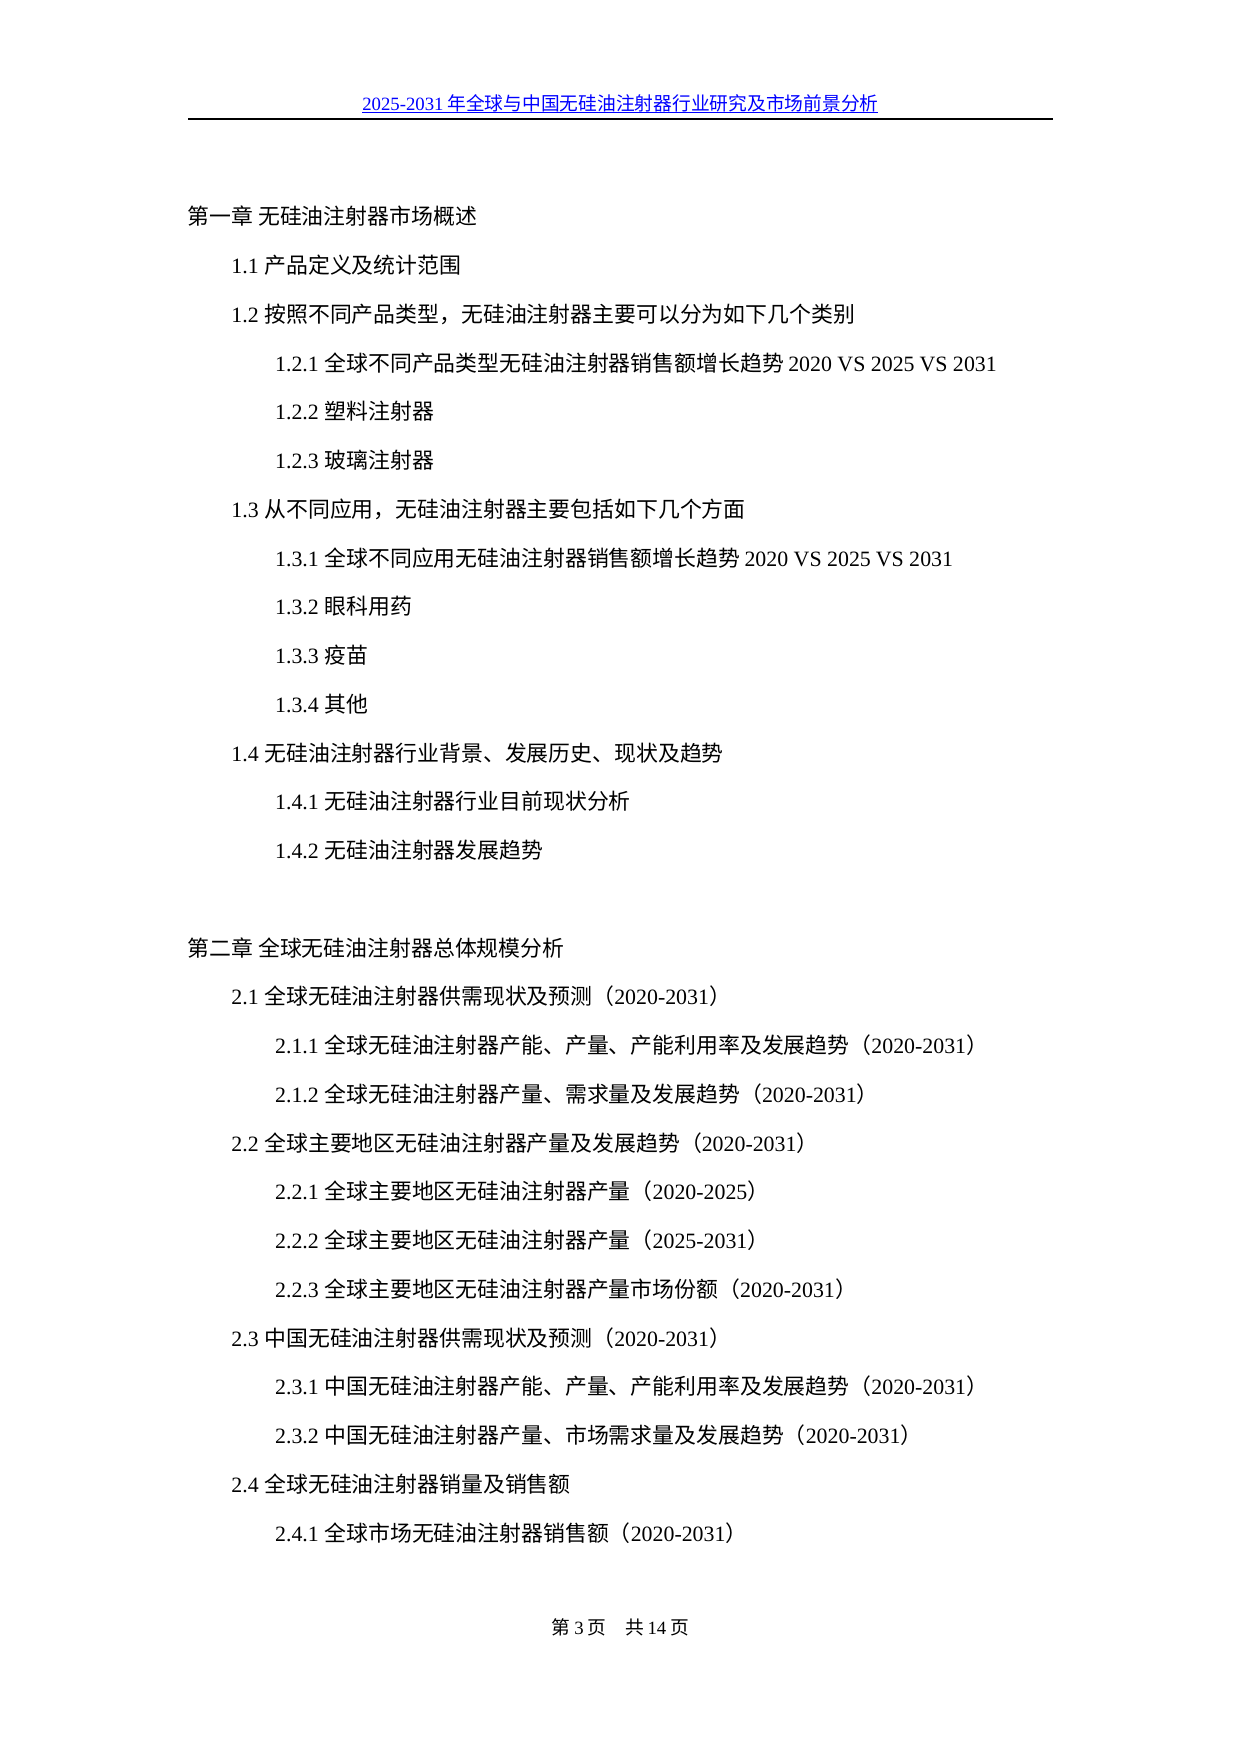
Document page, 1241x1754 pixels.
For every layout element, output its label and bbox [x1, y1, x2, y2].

text [187, 150, 1053, 1548]
